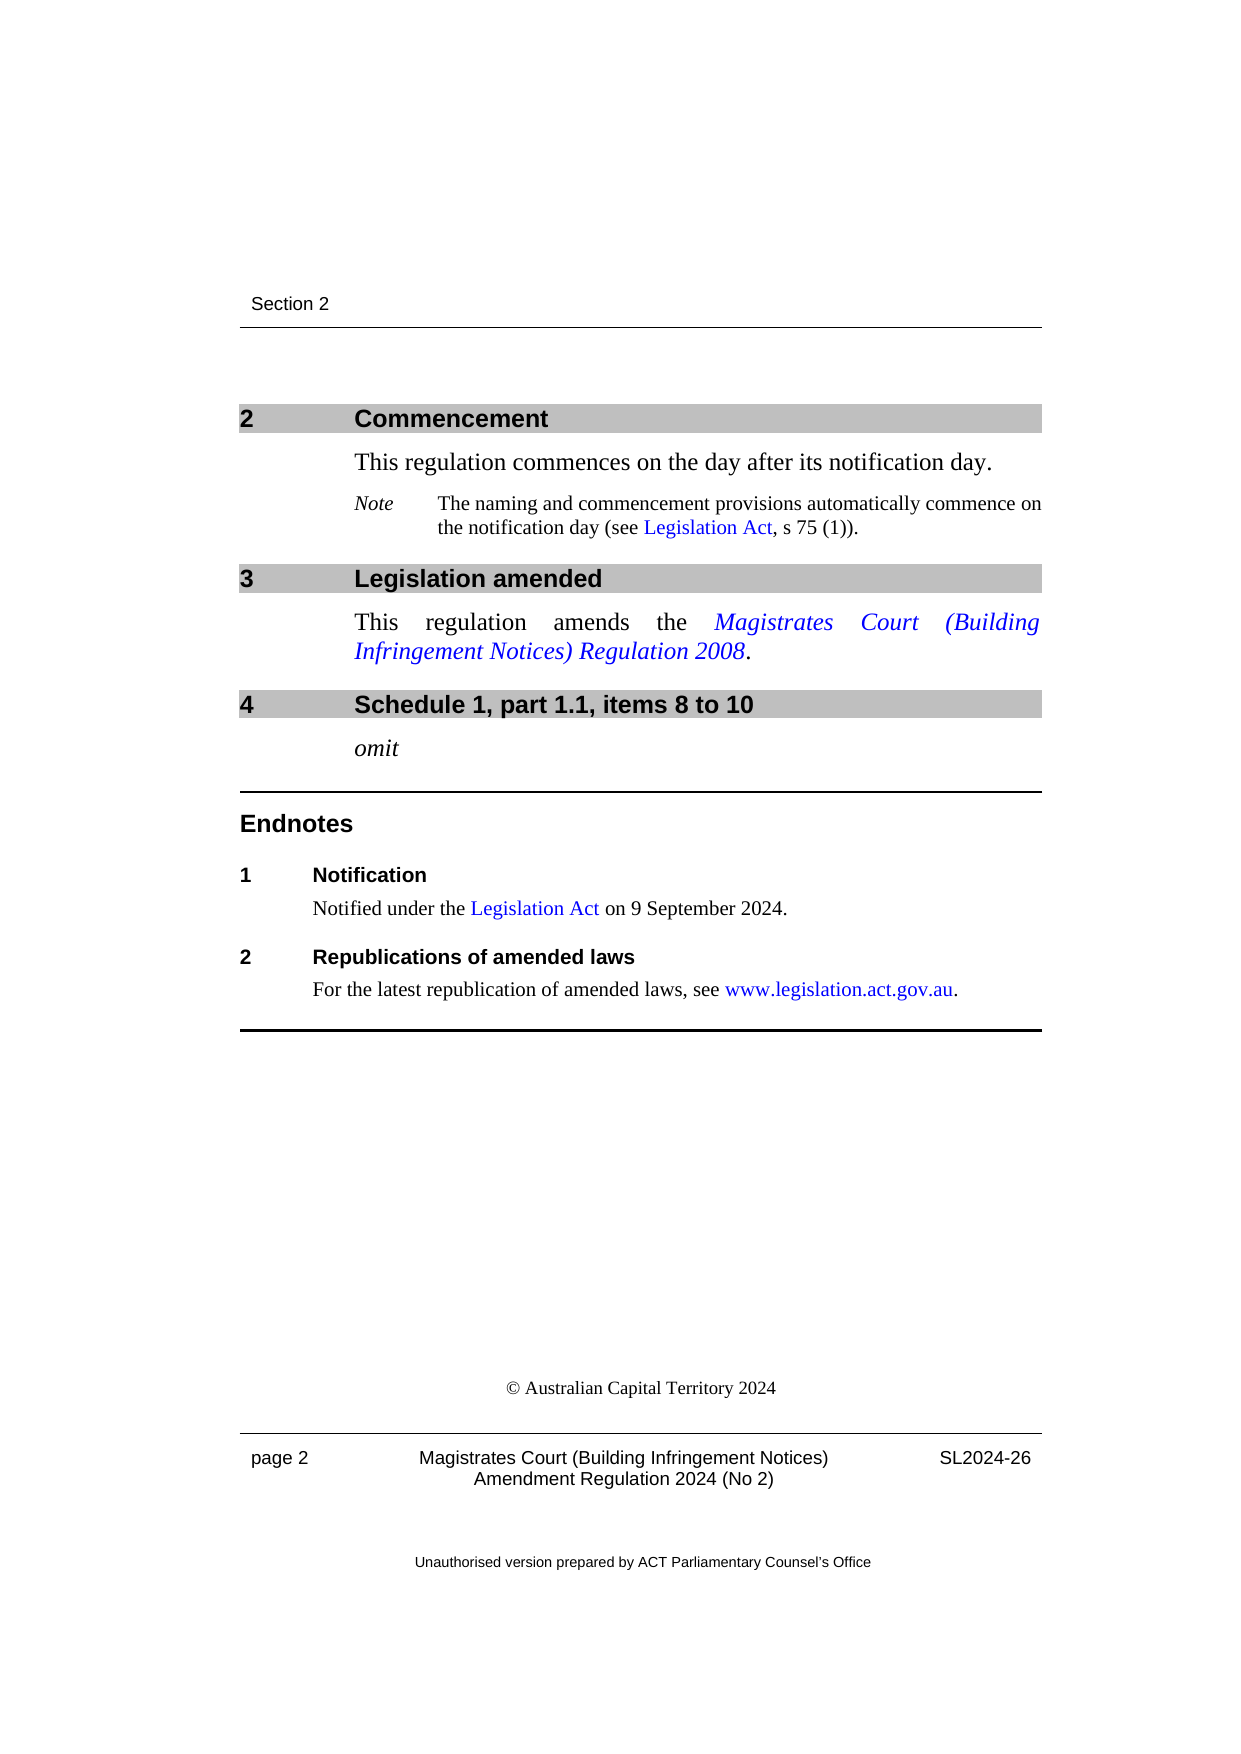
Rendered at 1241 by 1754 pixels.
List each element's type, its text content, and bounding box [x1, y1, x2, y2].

subtitle 1 Notification [239, 863, 1042, 887]
text This regulation amends the Magistrates Court (Building Infringement Notices) Regulation 2008. [354, 607, 1042, 665]
text 4 Schedule 1, part 1.1, items 8 to 10 [239, 690, 1042, 718]
text This regulation commences on the day after its notification day. [354, 447, 1042, 476]
text 3 Legislation amended [239, 564, 1042, 593]
subtitle Endnotes [239, 809, 1042, 838]
text © Australian Capital Territory 2024 [239, 1377, 1042, 1398]
text Notified under the Legislation Act on 9 September 2024. [239, 895, 1042, 919]
text For the latest republication of amended laws, see www.legislation.act.gov.au. [239, 977, 1042, 1001]
text Note The naming and commencement provisions automatically commence on the notification day (see Legislation Act, s 75 (1)). [354, 491, 1042, 539]
subtitle 2 Republications of amended laws [239, 944, 1042, 968]
text 2 Commencement [239, 404, 1042, 433]
text omit [354, 733, 1042, 762]
